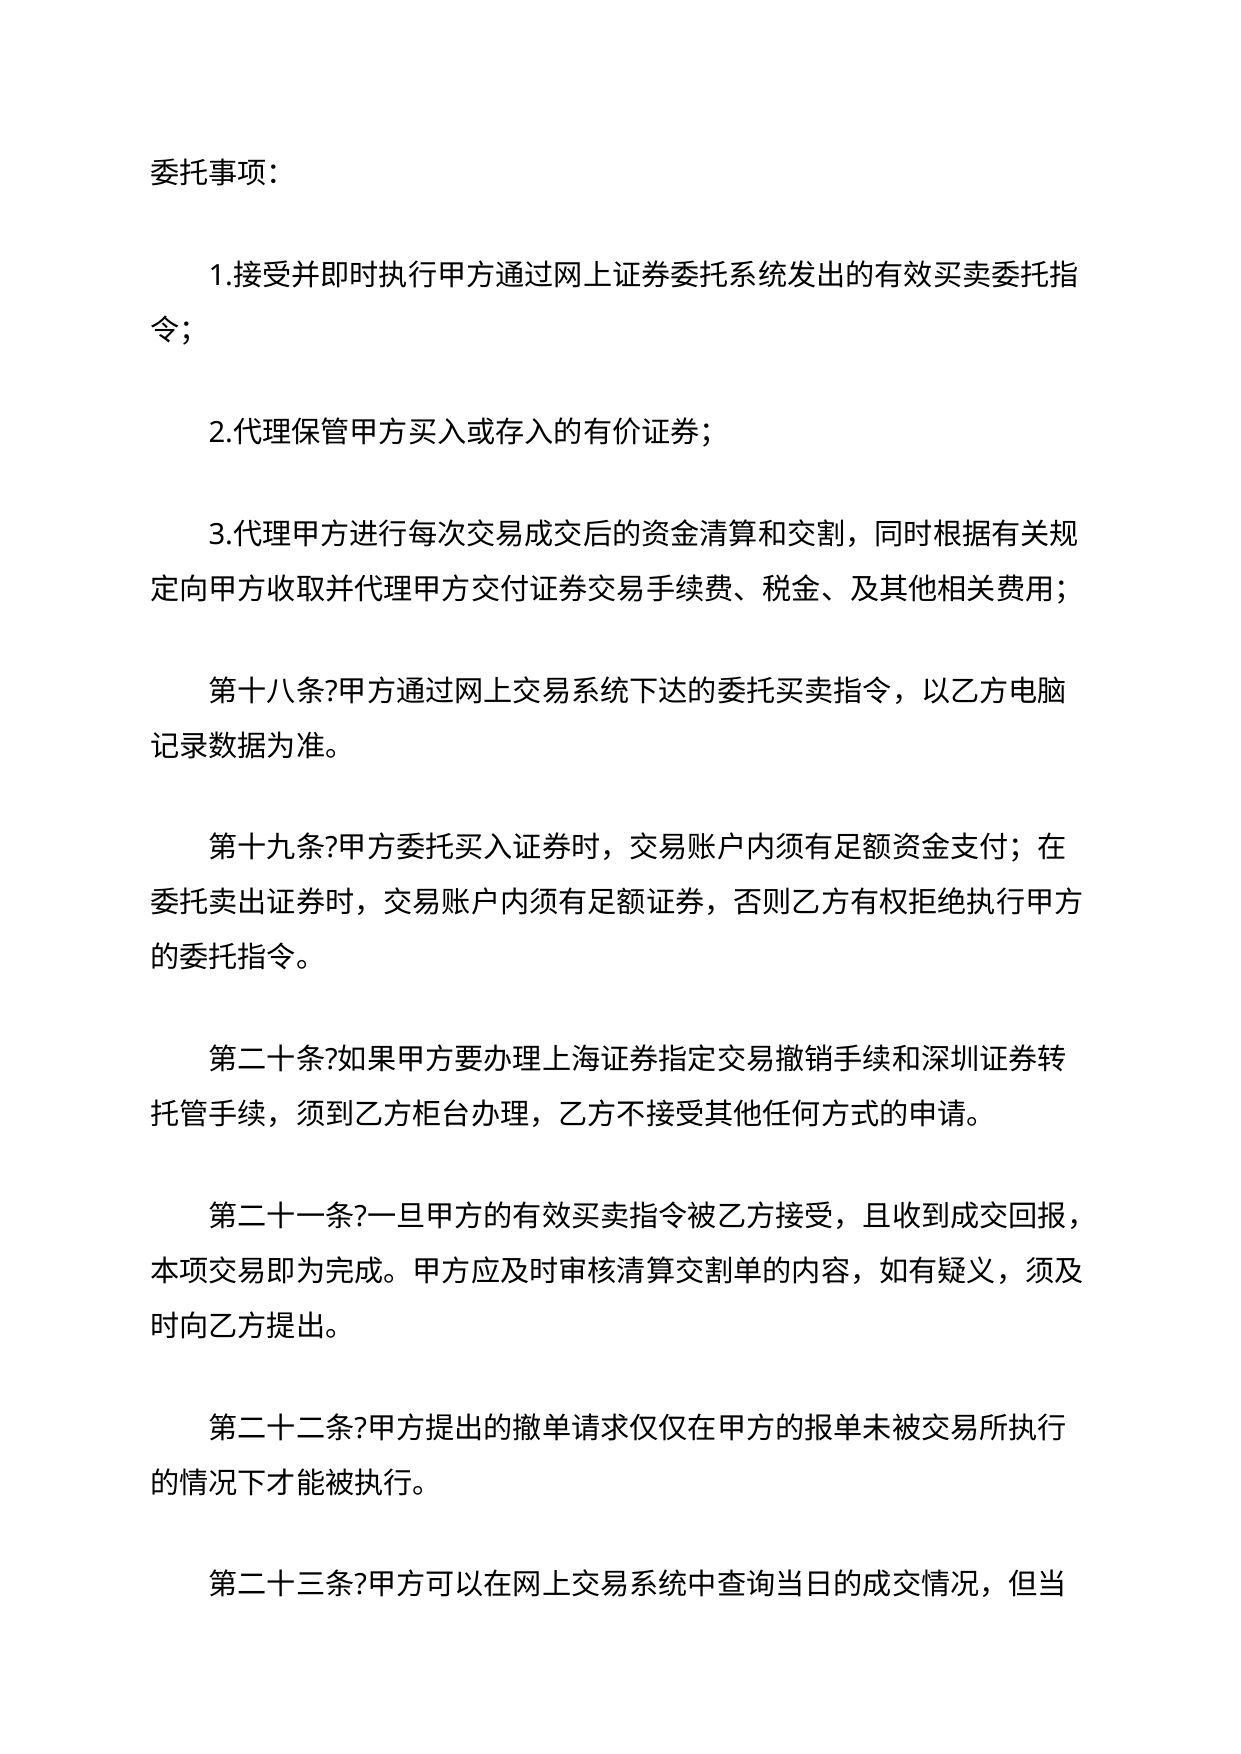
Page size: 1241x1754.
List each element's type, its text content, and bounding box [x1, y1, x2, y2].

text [150, 150, 1090, 192]
text 1.接受并即时执行甲方通过网上证券委托系统发出的有效买卖委托指令； [150, 252, 1090, 349]
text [150, 1561, 1090, 1603]
text 第二十二条?甲方提出的撤单请求仅仅在甲方的报单未被交易所执行的情况下才能被执行。 [150, 1404, 1090, 1501]
text 第十九条?甲方委托买入证券时，交易账户内须有足额资金支付；在委托卖出证券时，交易账户内须有足额证券，否则乙方有权拒绝执行甲方的委托指令。 [150, 824, 1090, 976]
text 第十八条?甲方通过网上交易系统下达的委托买卖指令，以乙方电脑记录数据为准。 [150, 667, 1090, 764]
text 2.代理保管甲方买入或存入的有价证券； [150, 408, 1090, 451]
text 3.代理甲方进行每次交易成交后的资金清算和交割，同时根据有关规定向甲方收取并代理甲方交付证券交易手续费、税金、及其他相关费用； [150, 511, 1090, 608]
text 第二十条?如果甲方要办理上海证券指定交易撤销手续和深圳证券转托管手续，须到乙方柜台办理，乙方不接受其他任何方式的申请。 [150, 1036, 1090, 1133]
text 第二十一条?一旦甲方的有效买卖指令被乙方接受，且收到成交回报，本项交易即为完成。甲方应及时审核清算交割单的内容，如有疑义，须及时向乙方提出。 [150, 1192, 1090, 1345]
